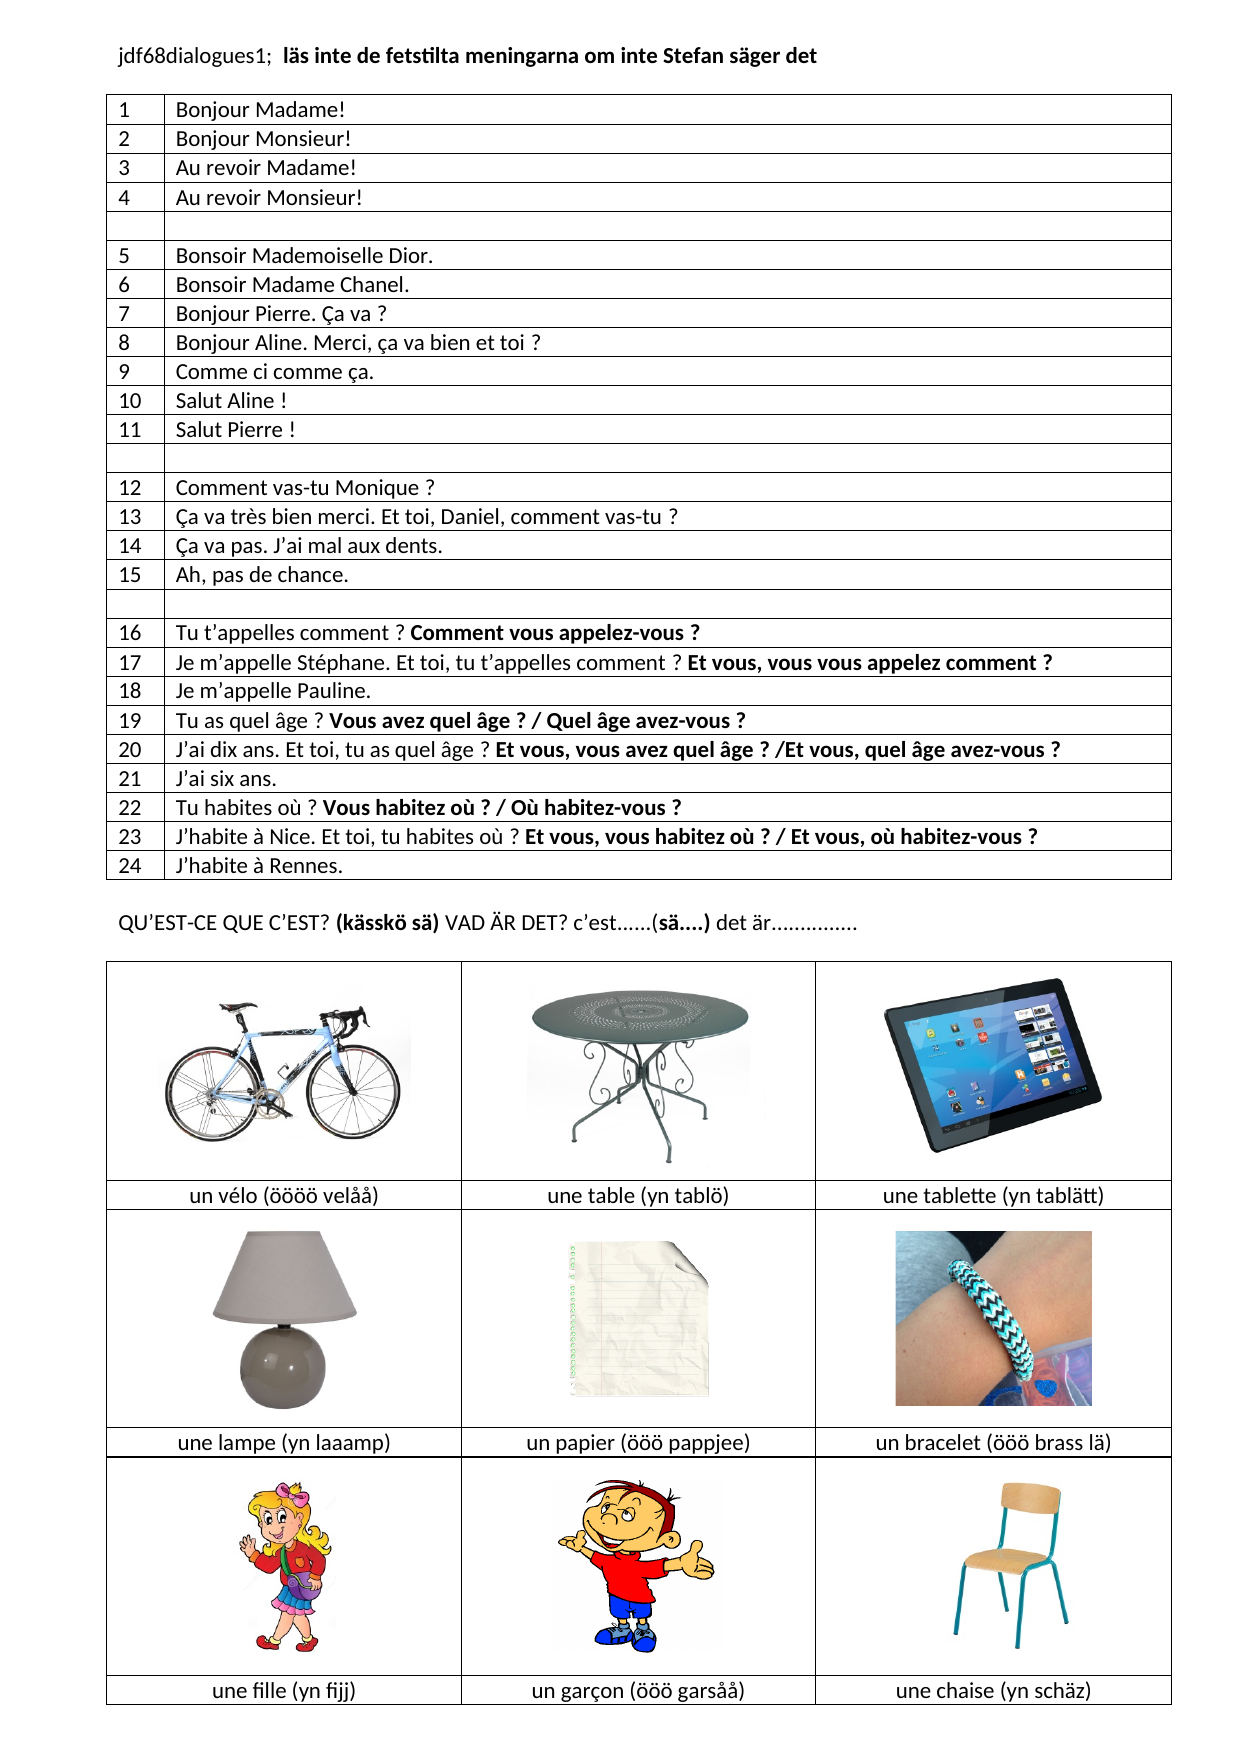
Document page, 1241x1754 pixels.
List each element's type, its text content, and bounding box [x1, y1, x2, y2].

table_cell [107, 444, 164, 472]
table_cell Ça va pas. J’ai mal aux dents. [165, 531, 1171, 559]
table_cell 12 [107, 473, 164, 501]
table_cell Ah, pas de chance. [165, 560, 1171, 588]
table_cell 24 [107, 851, 164, 879]
table_cell Bonjour Pierre. Ça va ? [165, 299, 1171, 327]
table_cell une table (yn tablö) [462, 1181, 815, 1209]
table_cell une fille (yn fijj) [107, 1676, 461, 1704]
table_cell [816, 1458, 1171, 1675]
table_header 1 [107, 95, 164, 123]
picture [555, 1230, 722, 1407]
table_cell un garçon (ööö garsåå) [462, 1676, 815, 1704]
picture [191, 1225, 377, 1412]
table_cell Ça va très bien merci. Et toi, Daniel, comment vas-tu ? [165, 502, 1171, 530]
table_cell [107, 212, 164, 240]
table_header [462, 962, 815, 1180]
table_cell un bracelet (ööö brass lä) [816, 1428, 1171, 1456]
table_cell [107, 1458, 461, 1675]
table_cell Comme ci comme ça. [165, 357, 1171, 385]
table_cell Tu as quel âge ? Vous avez quel âge ? / Quel âge avez-vous ? [165, 706, 1171, 734]
table_cell 2 [107, 125, 164, 152]
table_cell 4 [107, 183, 164, 211]
table_cell 13 [107, 502, 164, 530]
table_cell Je m’appelle Stéphane. Et toi, tu t’appelles comment ? Et vous, vous vous appelez comment ? [165, 648, 1171, 676]
picture [895, 1231, 1092, 1406]
text jdf68dialogues1; läs inte de fetstilta meningarna om inte Stefan säger det [118, 41, 1199, 69]
picture [912, 1479, 1076, 1653]
table_cell 3 [107, 154, 164, 182]
table_cell [107, 590, 164, 617]
table_cell [816, 1210, 1171, 1427]
table_header [107, 962, 461, 1180]
table_header [816, 962, 1171, 1180]
picture [880, 976, 1108, 1166]
table_cell 16 [107, 619, 164, 647]
text QU’EST-CE QUE C’EST? (kässkö sä) VAD ÄR DET? c’est......(sä....) det är............... [118, 908, 1199, 936]
table_cell 11 [107, 415, 164, 443]
table_cell 23 [107, 822, 164, 850]
table_cell Bonsoir Mademoiselle Dior. [165, 241, 1171, 269]
table_cell J’ai six ans. [165, 764, 1171, 792]
table_cell [165, 212, 1171, 240]
table_cell Au revoir Madame! [165, 154, 1171, 182]
table_cell Bonjour Aline. Merci, ça va bien et toi ? [165, 328, 1171, 356]
table_cell [462, 1210, 815, 1427]
table_cell 19 [107, 706, 164, 734]
table_cell J’habite à Rennes. [165, 851, 1171, 879]
table_cell Au revoir Monsieur! [165, 183, 1171, 211]
table_cell Tu t’appelles comment ? Comment vous appelez-vous ? [165, 619, 1171, 647]
table_cell 7 [107, 299, 164, 327]
table_cell une tablette (yn tablätt) [816, 1181, 1171, 1209]
table_cell 9 [107, 357, 164, 385]
picture [508, 971, 769, 1171]
table_cell 10 [107, 386, 164, 414]
table_cell une chaise (yn schäz) [816, 1676, 1171, 1704]
picture [231, 1478, 337, 1654]
table_cell 6 [107, 270, 164, 298]
table_cell Salut Pierre ! [165, 415, 1171, 443]
table_cell 8 [107, 328, 164, 356]
table_cell J’habite à Nice. Et toi, tu habites où ? Et vous, vous habitez où ? / Et vous, où habitez-vous ? [165, 822, 1171, 850]
table_cell [462, 1458, 815, 1675]
picture [551, 1479, 725, 1653]
table_cell 5 [107, 241, 164, 269]
table_cell J’ai dix ans. Et toi, tu as quel âge ? Et vous, vous avez quel âge ? /Et vous, quel âge avez-vous ? [165, 735, 1171, 763]
table_cell Tu habites où ? Vous habitez où ? / Où habitez-vous ? [165, 793, 1171, 821]
table_cell 14 [107, 531, 164, 559]
table_cell 21 [107, 764, 164, 792]
table_cell [165, 590, 1171, 617]
table_cell un vélo (öööö velåå) [107, 1181, 461, 1209]
table_cell 17 [107, 648, 164, 676]
table_cell une lampe (yn laaamp) [107, 1428, 461, 1456]
table_header Bonjour Madame! [165, 95, 1171, 123]
table_cell [165, 444, 1171, 472]
table_cell 20 [107, 735, 164, 763]
table_cell Salut Aline ! [165, 386, 1171, 414]
table_cell un papier (ööö pappjee) [462, 1428, 815, 1456]
table_cell Bonjour Monsieur! [165, 125, 1171, 152]
picture [157, 983, 411, 1158]
table_cell Comment vas-tu Monique ? [165, 473, 1171, 501]
table_cell 15 [107, 560, 164, 588]
table_cell Bonsoir Madame Chanel. [165, 270, 1171, 298]
table_cell 22 [107, 793, 164, 821]
table_cell [107, 1210, 461, 1427]
table_cell 18 [107, 677, 164, 705]
table_cell Je m’appelle Pauline. [165, 677, 1171, 705]
